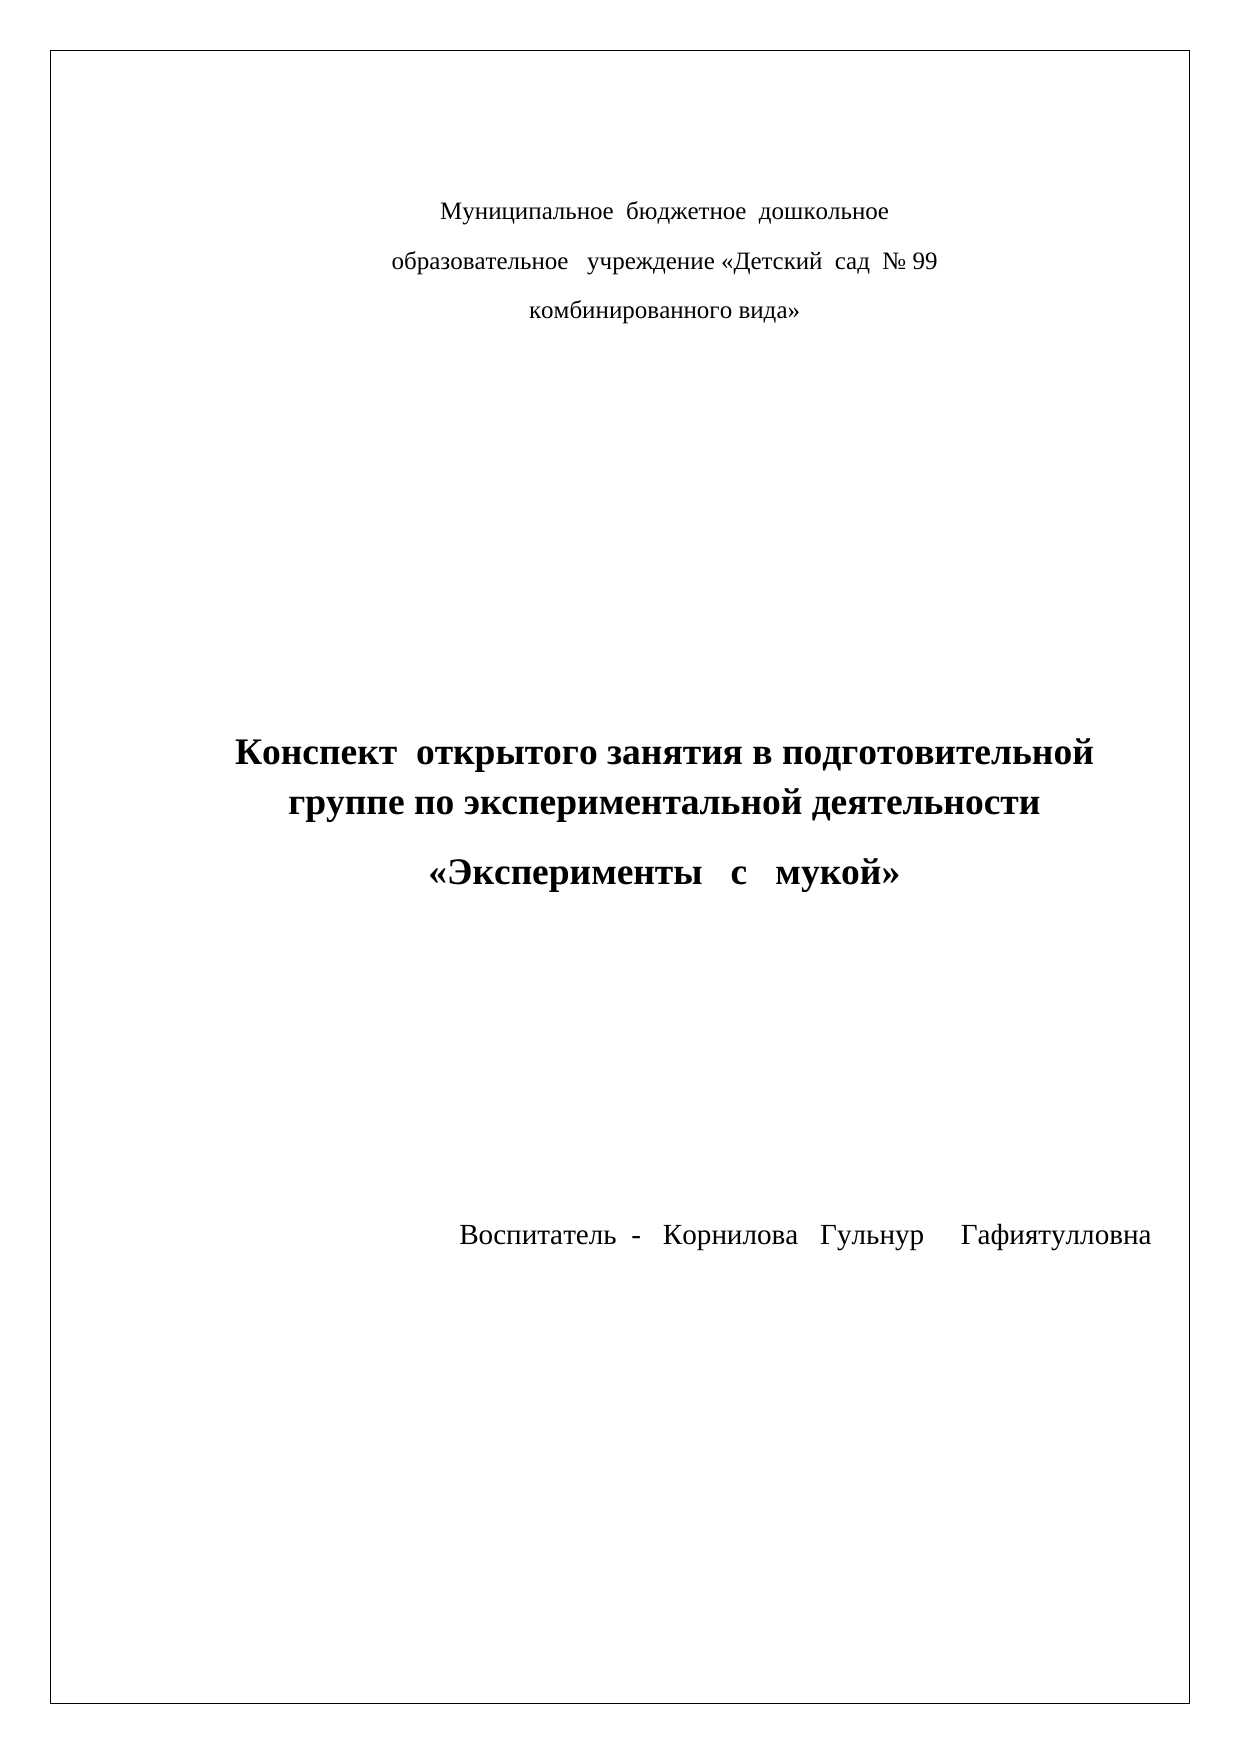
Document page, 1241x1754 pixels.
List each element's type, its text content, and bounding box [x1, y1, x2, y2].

text «Эксперименты с мукой» [177, 850, 1152, 893]
text комбинированного вида» [177, 296, 1152, 324]
text образовательное учреждение «Детский сад № 99 [177, 246, 1152, 275]
text Муниципальное бюджетное дошкольное [177, 196, 1152, 225]
text Воспитатель - Корнилова Гульнур Гафиятулловна [177, 1217, 1152, 1251]
text Конспект открытого занятия в подготовительной группе по экспериментальной деятельности [177, 730, 1152, 822]
